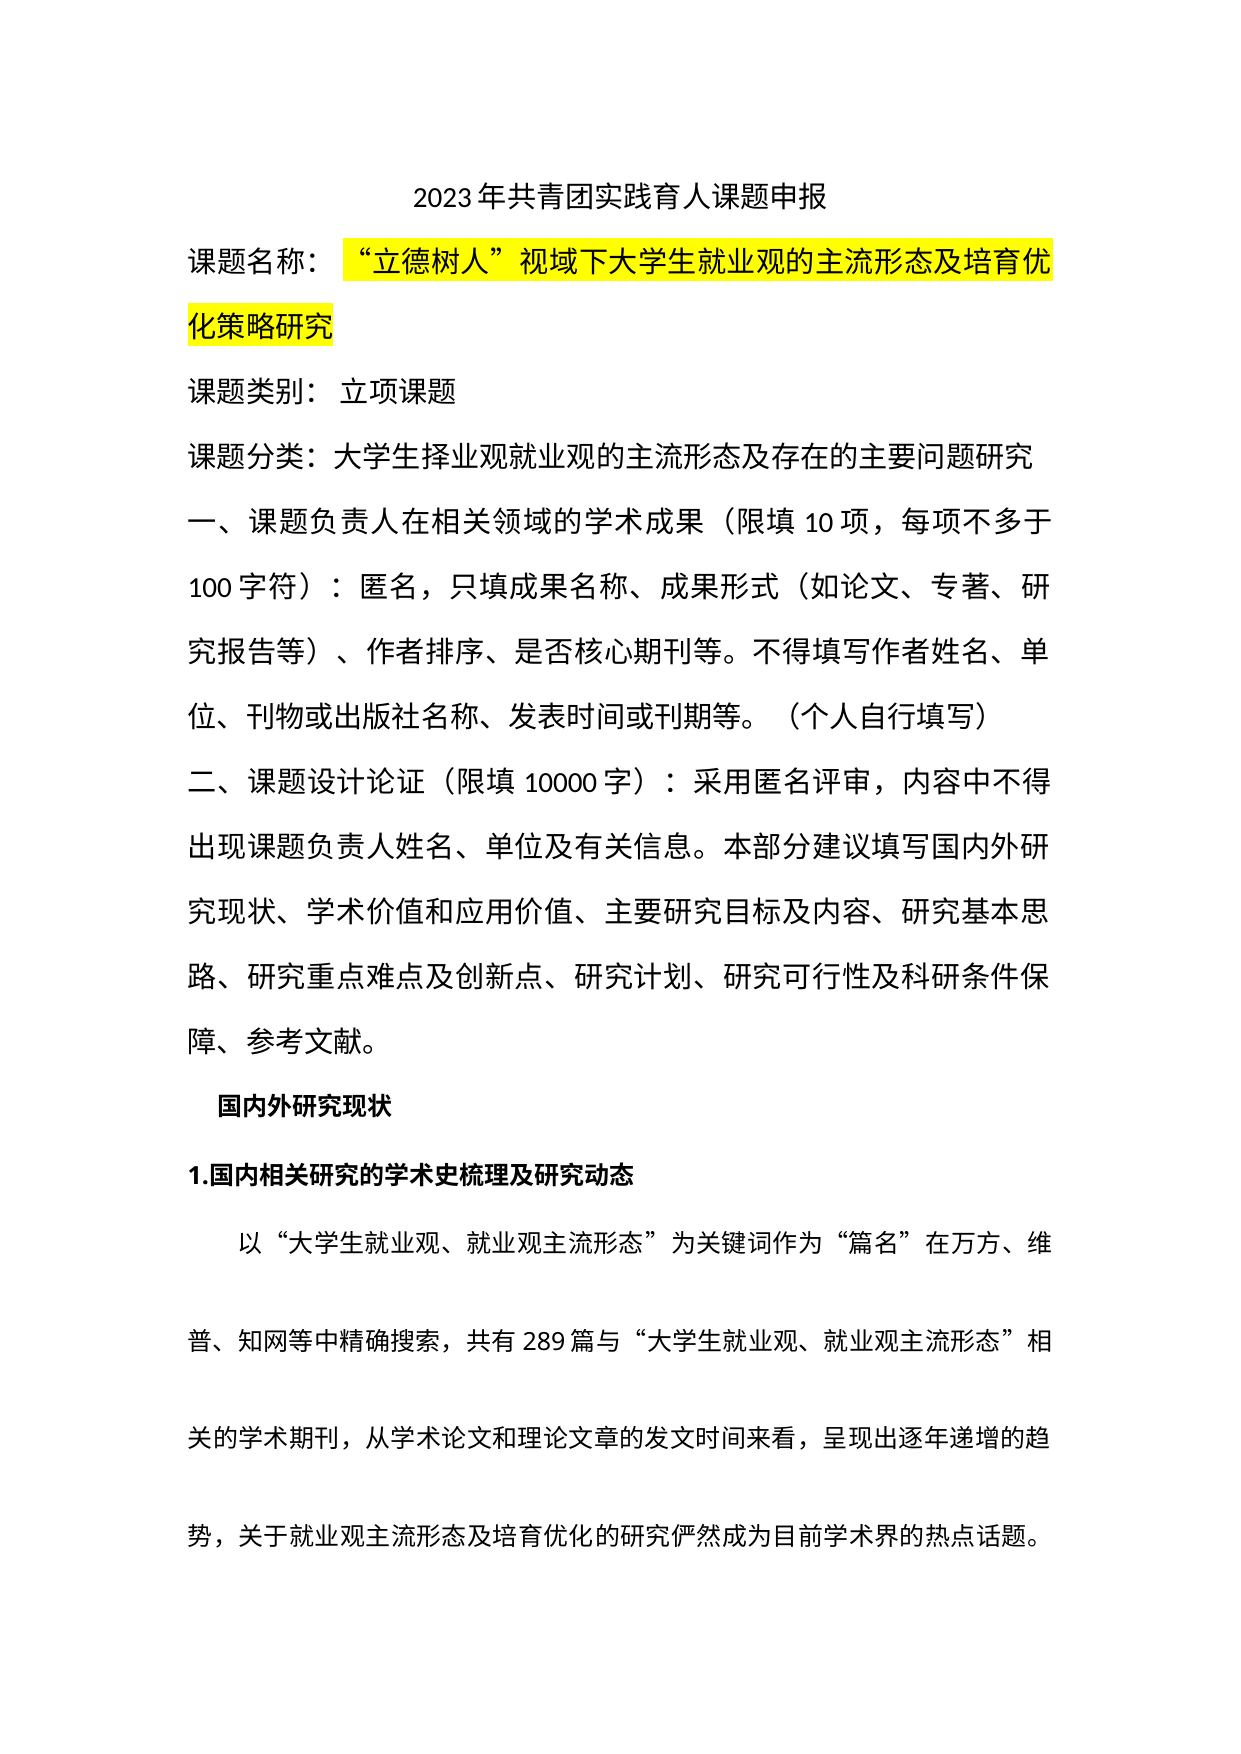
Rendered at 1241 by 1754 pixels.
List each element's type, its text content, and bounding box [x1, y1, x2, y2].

list 国内外研究现状 [217, 1072, 1053, 1137]
text 2023年共青团实践育人课题申报 [187, 162, 1053, 227]
text 课题分类：大学生择业观就业观的主流形态及存在的主要问题研究 [187, 422, 1053, 487]
text 课题名称： “立德树人”视域下大学生就业观的主流形态及培育优化策略研究 [187, 227, 1053, 357]
text 课题类别： 立项课题 [187, 357, 1053, 422]
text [187, 1209, 1053, 1567]
text 二、课题设计论证（限填10000字）：采用匿名评审，内容中不得出现课题负责人姓名、单位及有关信息。本部分建议填写国内外研究现状、学术价值和应用价值、主要研究目标及内容、研究基本思路、研究重点难点及创新点、研究计划、研究可行性及科研条件保障、参考文献。 [187, 747, 1053, 1072]
text 一、课题负责人在相关领域的学术成果（限填10项，每项不多于100字符）：匿名，只填成果名称、成果形式（如论文、专著、研究报告等）、作者排序、是否核心期刊等。不得填写作者姓名、单位、刊物或出版社名称、发表时间或刊期等。（个人自行填写） [187, 487, 1053, 747]
text 1.国内相关研究的学术史梳理及研究动态 [187, 1155, 1053, 1191]
